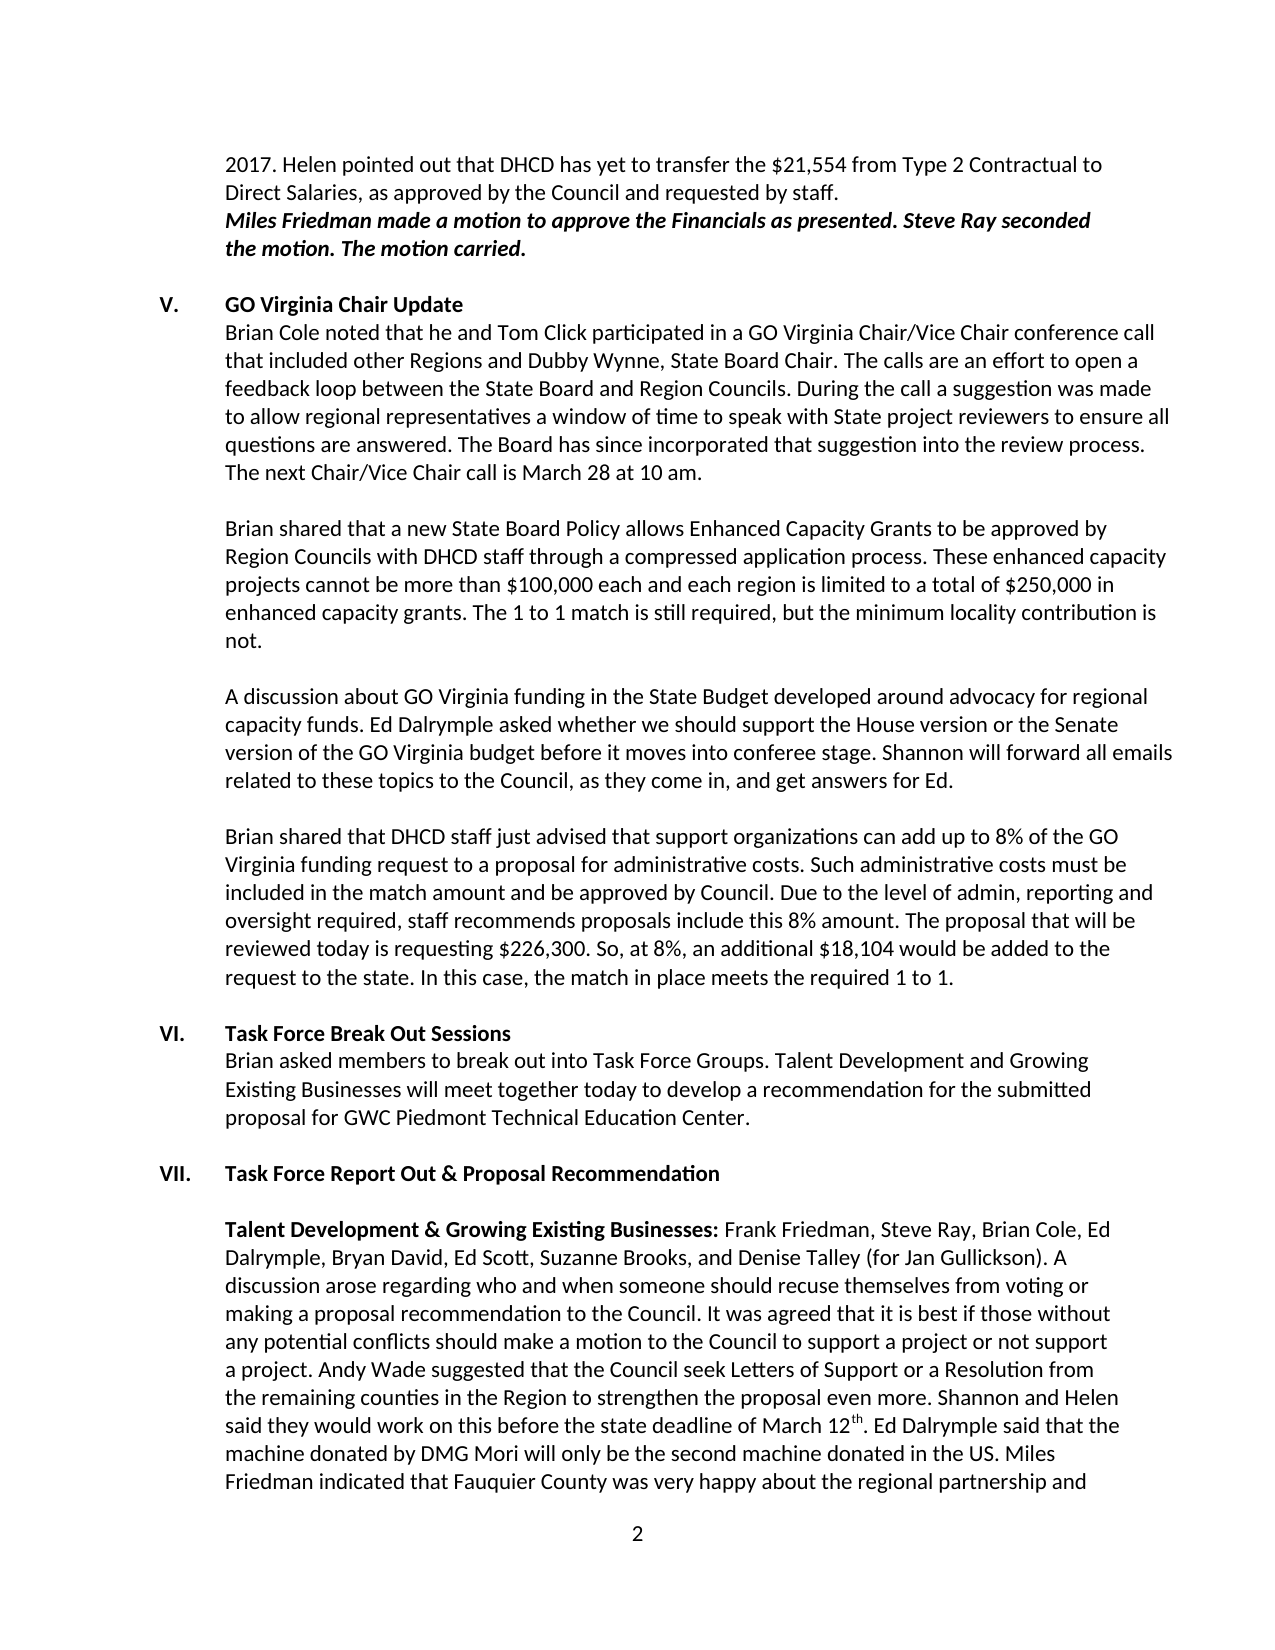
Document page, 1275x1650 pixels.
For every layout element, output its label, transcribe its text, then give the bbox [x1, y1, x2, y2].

list Task Force Break Out Sessions [159, 1019, 1125, 1047]
text Brian Cole noted that he and Tom Click participated in a GO Virginia Chair/Vice Chair conference call that included other Regions and Dubby Wynne, State Board Chair. The calls are an effort to open a feedback loop between the State Board and Region Councils. During the call a suggestion was made to allow regional representatives a window of time to speak with State project reviewers to ensure all questions are answered. The Board has since incorporated that suggestion into the review process. The next Chair/Vice Chair call is March 28 at 10 am. [225, 318, 1177, 486]
list Task Force Report Out & Proposal Recommendation [159, 1159, 1125, 1187]
text A discussion about GO Virginia funding in the State Budget developed around advocacy for regional capacity funds. Ed Dalrymple asked whether we should support the House version or the Senate version of the GO Virginia budget before it moves into conferee stage. Shannon will forward all emails related to these topics to the Council, as they come in, and get answers for Ed. [225, 682, 1177, 794]
text Brian shared that a new State Board Policy allows Enhanced Capacity Grants to be approved by Region Councils with DHCD staff through a compressed application process. These enhanced capacity projects cannot be more than $100,000 each and each region is limited to a total of $250,000 in enhanced capacity grants. The 1 to 1 match is still required, but the minimum locality contribution is not. [225, 514, 1177, 654]
text Brian shared that DHCD staff just advised that support organizations can add up to 8% of the GO Virginia funding request to a proposal for administrative costs. Such administrative costs must be included in the match amount and be approved by Council. Due to the level of admin, reporting and oversight required, staff recommends proposals include this 8% amount. The proposal that will be reviewed today is requesting $226,300. So, at 8%, an additional $18,104 would be added to the request to the state. In this case, the match in place meets the required 1 to 1. [225, 822, 1177, 991]
list GO Virginia Chair Update [159, 290, 1125, 318]
list Brian asked members to break out into Task Force Groups. Talent Development and Growing Existing Businesses will meet together today to develop a recommendation for the submitted proposal for GWC Piedmont Technical Education Center. [225, 1047, 1125, 1131]
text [225, 1215, 1125, 1495]
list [225, 150, 1125, 206]
list Miles Friedman made a motion to approve the Financials as presented. Steve Ray seconded the motion. The motion carried. [225, 206, 1125, 262]
